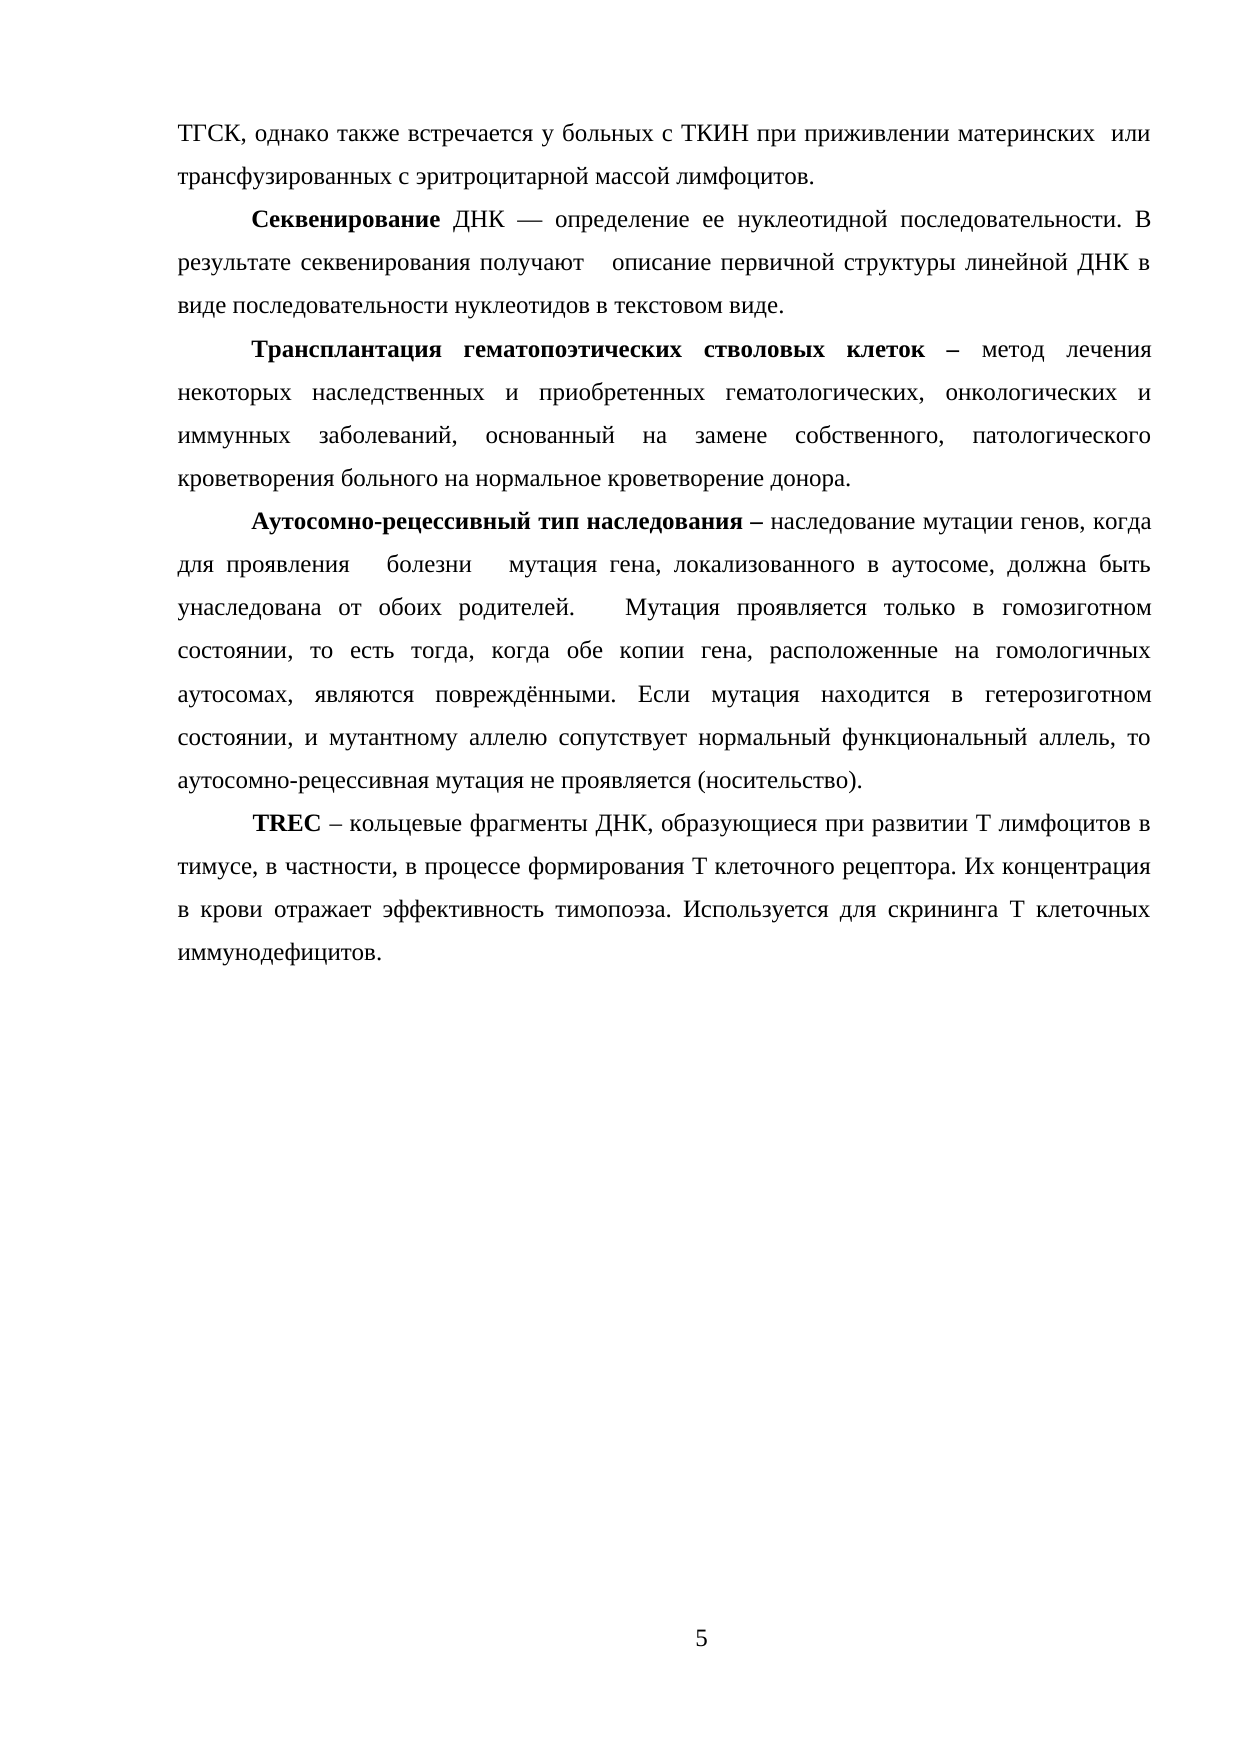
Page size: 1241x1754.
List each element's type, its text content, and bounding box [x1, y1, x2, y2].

text Аутосомно-рецессивный тип наследования – наследование мутации генов, когда для проявления болезни мутация гена, локализованного в аутосоме, должна быть унаследована от обоих родителей. Мутация проявляется только в гомозиготном состоянии, то есть тогда, когда обе копии гена, расположенные на гомологичных аутосомах, являются повреждёнными. Если мутация находится в гетерозиготном состоянии, и мутантному аллелю сопутствует нормальный функциональный аллель, то аутосомно-рецессивная мутация не проявляется (носительство). [177, 506, 1152, 794]
text TREC – кольцевые фрагменты ДНК, образующиеся при развитии Т лимфоцитов в тимусе, в частности, в процессе формирования Т клеточного рецептора. Их концентрация в крови отражает эффективность тимопоэза. Используется для скрининга Т клеточных иммунодефицитов. [177, 808, 1152, 966]
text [177, 118, 1152, 190]
text Секвенирование ДНК — определение ее нуклеотидной последовательности. В результате секвенирования получают описание первичной структуры линейной ДНК в виде последовательности нуклеотидов в текстовом виде. [177, 204, 1152, 319]
text Трансплантация гематопоэтических стволовых клеток – метод лечения некоторых наследственных и приобретенных гематологических, онкологических и иммунных заболеваний, основанный на замене собственного, патологического кроветворения больного на нормальное кроветворение донора. [177, 334, 1152, 492]
